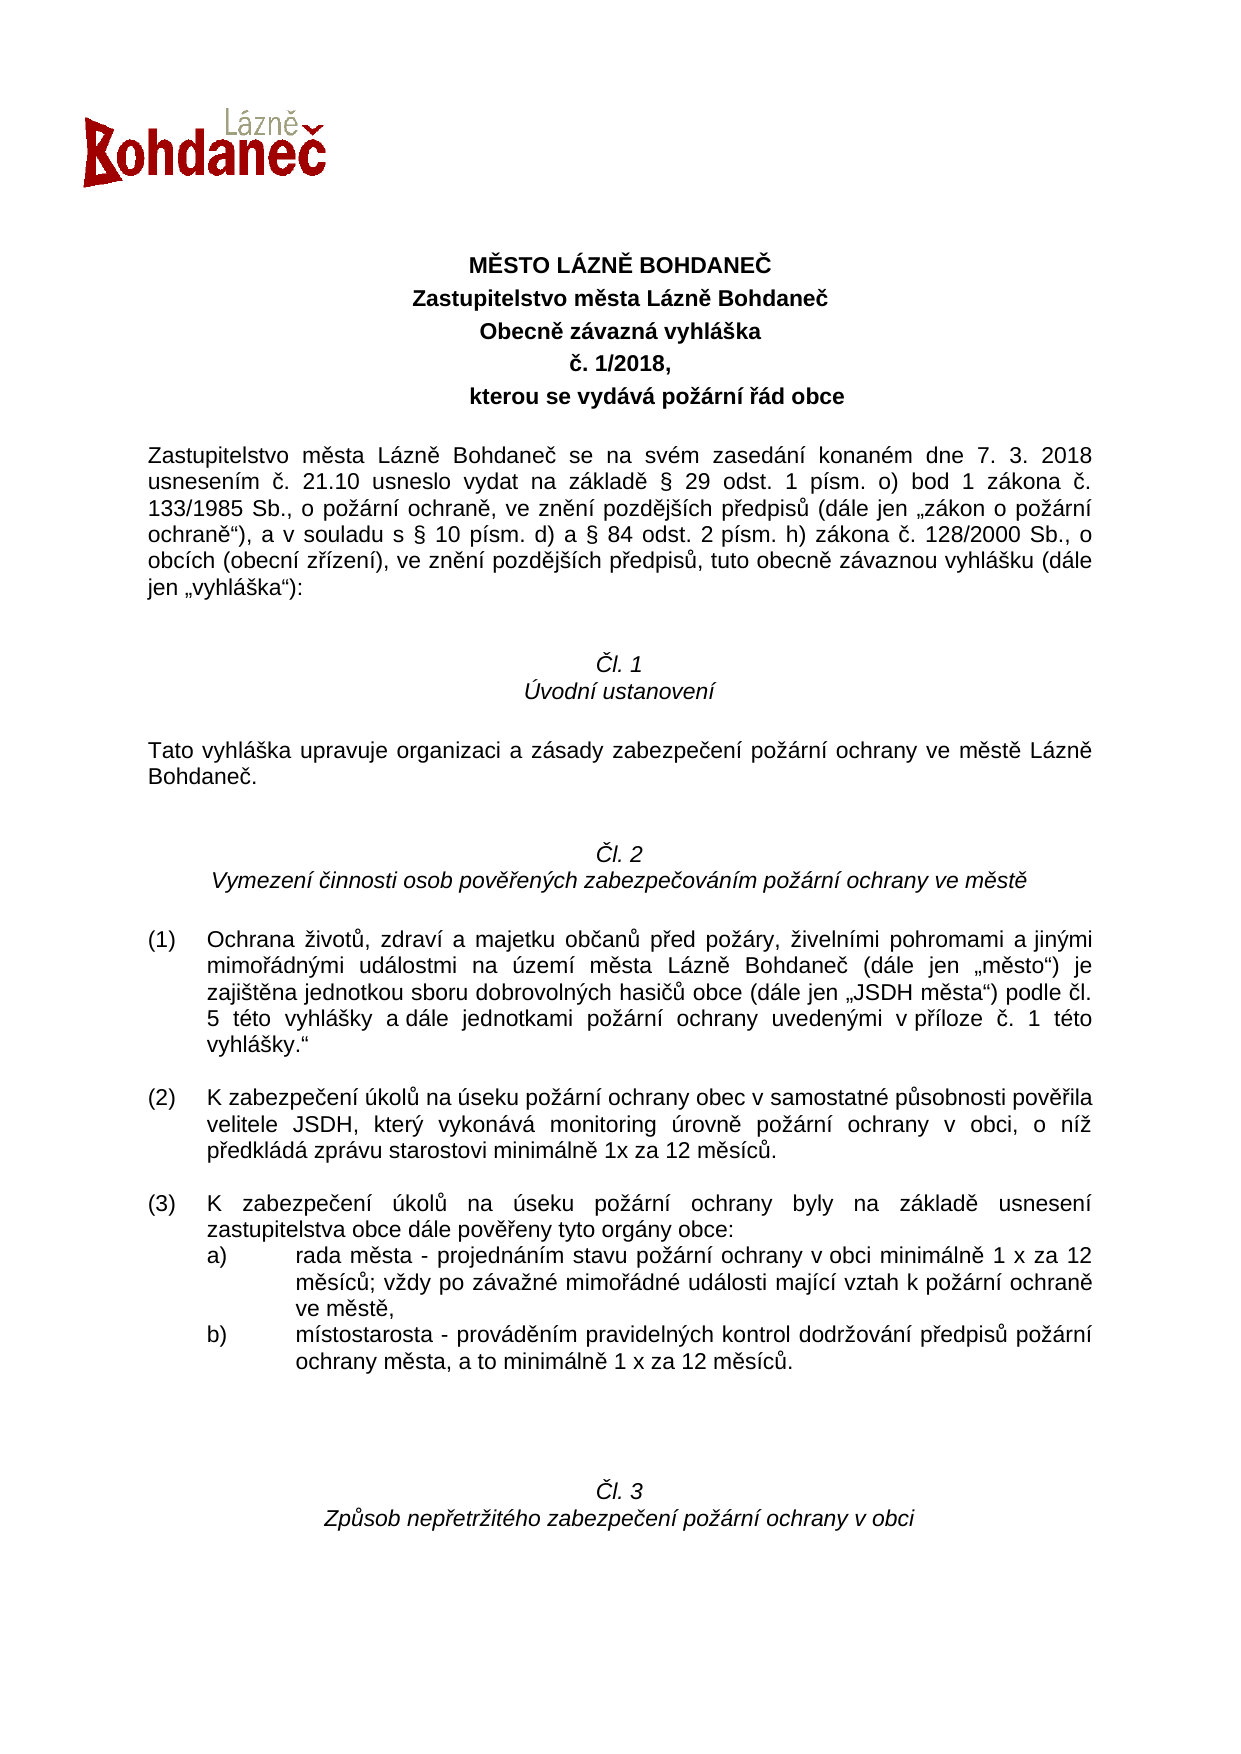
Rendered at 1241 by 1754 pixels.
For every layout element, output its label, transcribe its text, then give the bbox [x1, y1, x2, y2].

list Ochrana životů, zdraví a majetku občanů před požáry, živelními pohromami a jinými mimořádnými událostmi na území města Lázně Bohdaneč (dále jen „město“) je zajištěna jednotkou sboru dobrovolných hasičů obce (dále jen „JSDH města“) podle čl. 5 této vyhlášky a dále jednotkami požární ochrany uvedenými v příloze č. 1 této vyhlášky.“ [148, 926, 1093, 1058]
text Obecně závazná vyhláška [148, 318, 1093, 344]
subtitle Čl. 3 Způsob nepřetržitého zabezpečení požární ochrany v obci [148, 1478, 1093, 1531]
text kterou se vydává požární řád obce [221, 383, 1093, 409]
text Tato vyhláška upravuje organizaci a zásady zabezpečení požární ochrany ve městě Lázně Bohdaneč. [148, 737, 1093, 789]
list K zabezpečení úkolů na úseku požární ochrany obec v samostatné působnosti pověřila velitele JSDH, který vykonává monitoring úrovně požární ochrany v obci, o níž předkládá zprávu starostovi minimálně 1x za 12 měsíců. [148, 1084, 1093, 1163]
text č. 1/2018, [148, 350, 1093, 377]
picture [82, 107, 327, 188]
text Zastupitelstvo města Lázně Bohdaneč se na svém zasedání konaném dne 7. 3. 2018 usnesením č. 21.10 usneslo vydat na základě § 29 odst. 1 písm. o) bod 1 zákona č. 133/1985 Sb., o požární ochraně, ve znění pozdějších předpisů (dále jen „zákon o požární ochraně“), a v souladu s § 10 písm. d) a § 84 odst. 2 písm. h) zákona č. 128/2000 Sb., o obcích (obecní zřízení), ve znění pozdějších předpisů, tuto obecně závaznou vyhlášku (dále jen „vyhláška“): [148, 442, 1093, 600]
subtitle Čl. 1 Úvodní ustanovení [148, 651, 1093, 704]
list rada města - projednáním stavu požární ochrany v obci minimálně 1 x za 12 měsíců; vždy po závažné mimořádné události mající vztah k požární ochraně ve městě, [207, 1242, 1093, 1321]
text Zastupitelstvo města Lázně Bohdaneč [148, 285, 1093, 311]
list K zabezpečení úkolů na úseku požární ochrany byly na základě usnesení zastupitelstva obce dále pověřeny tyto orgány obce: [148, 1189, 1093, 1242]
list místostarosta - prováděním pravidelných kontrol dodržování předpisů požární ochrany města, a to minimálně 1 x za 12 měsíců. [207, 1321, 1093, 1374]
subtitle Čl. 2 Vymezení činnosti osob pověřených zabezpečováním požární ochrany ve městě [148, 841, 1093, 893]
text MĚSTO LÁZNĚ BOHDANEČ [148, 252, 1093, 279]
